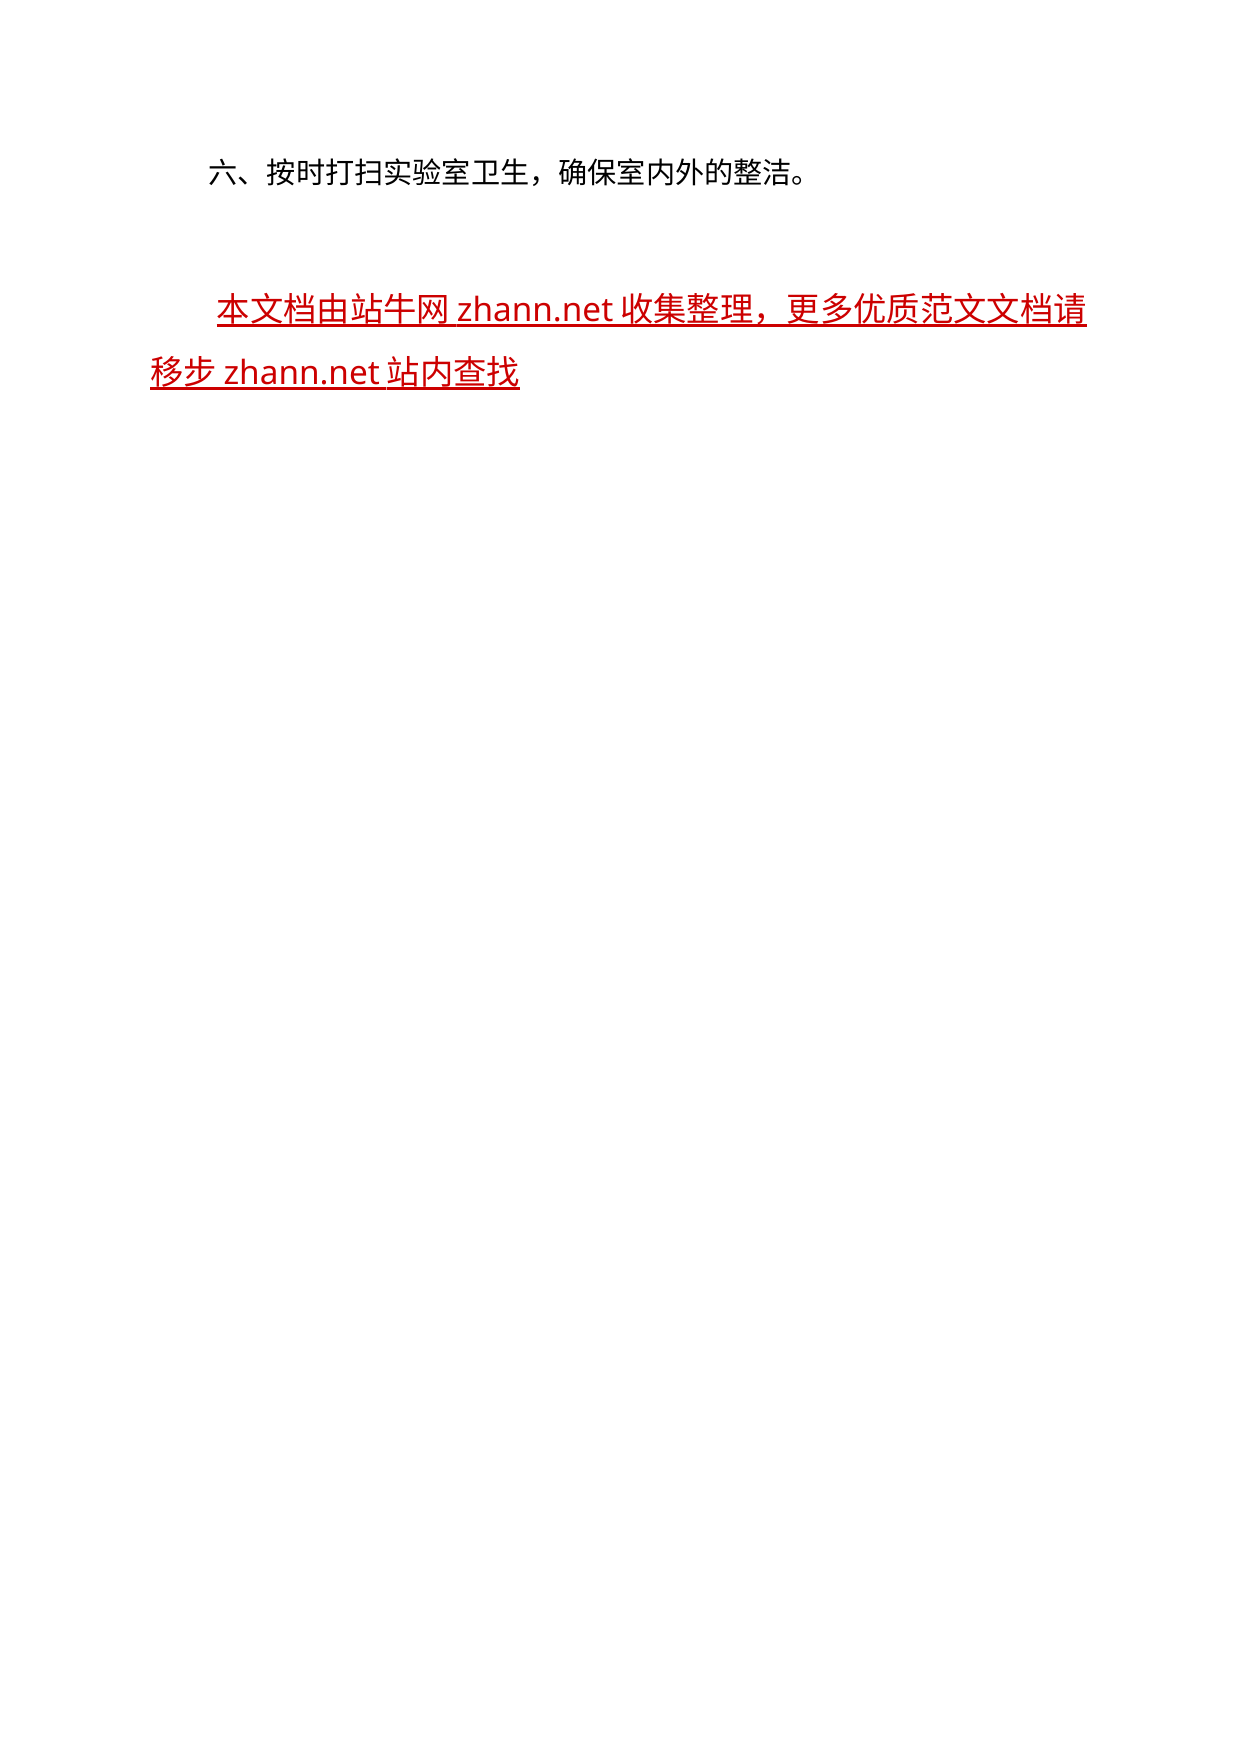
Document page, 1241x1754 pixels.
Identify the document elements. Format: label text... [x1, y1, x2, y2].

text 六、按时打扫实验室卫生，确保室内外的整洁。 [150, 150, 1090, 192]
text 本文档由站牛网zhann.net收集整理，更多优质范文文档请移步zhann.net站内查找 [150, 283, 1090, 394]
